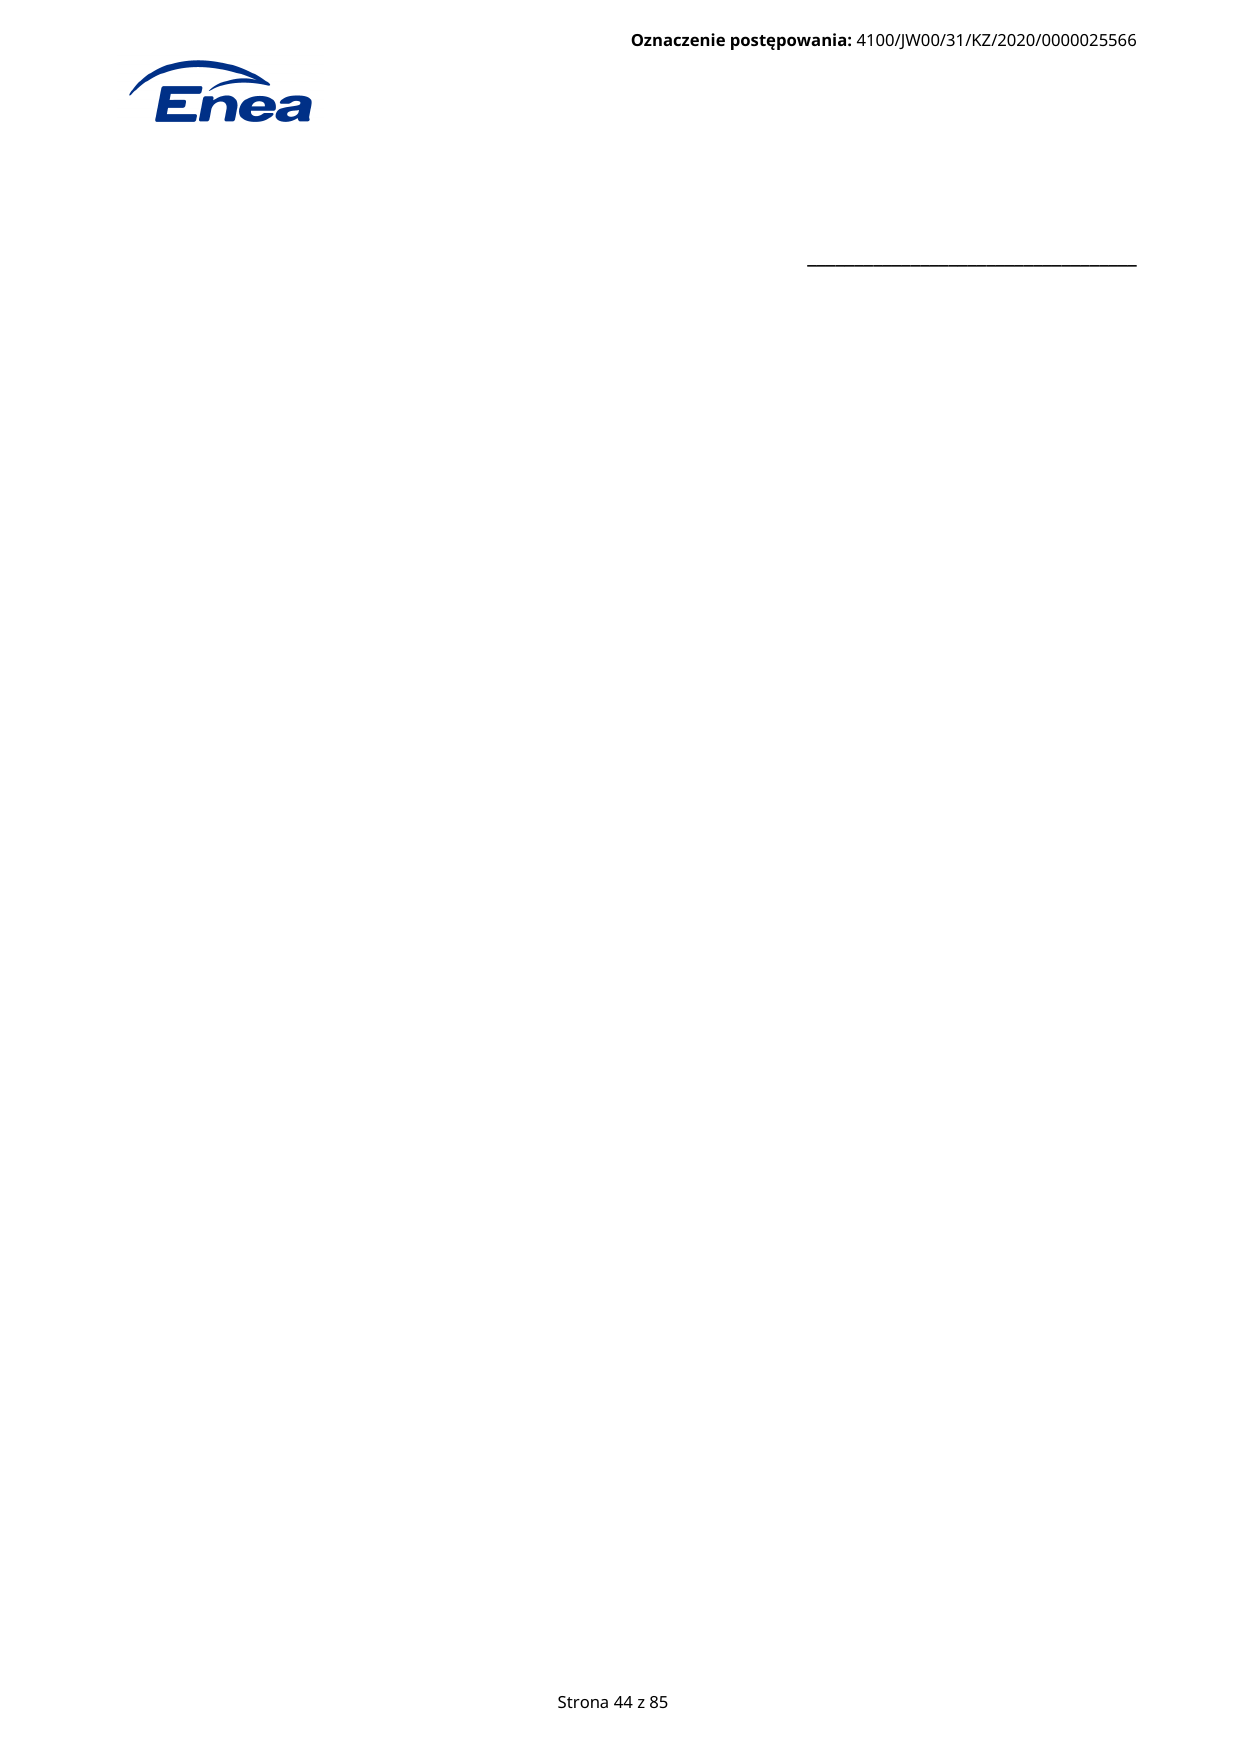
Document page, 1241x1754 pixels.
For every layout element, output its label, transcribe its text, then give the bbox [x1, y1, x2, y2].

text ___________________________________ [89, 239, 1137, 270]
picture [117, 50, 324, 124]
